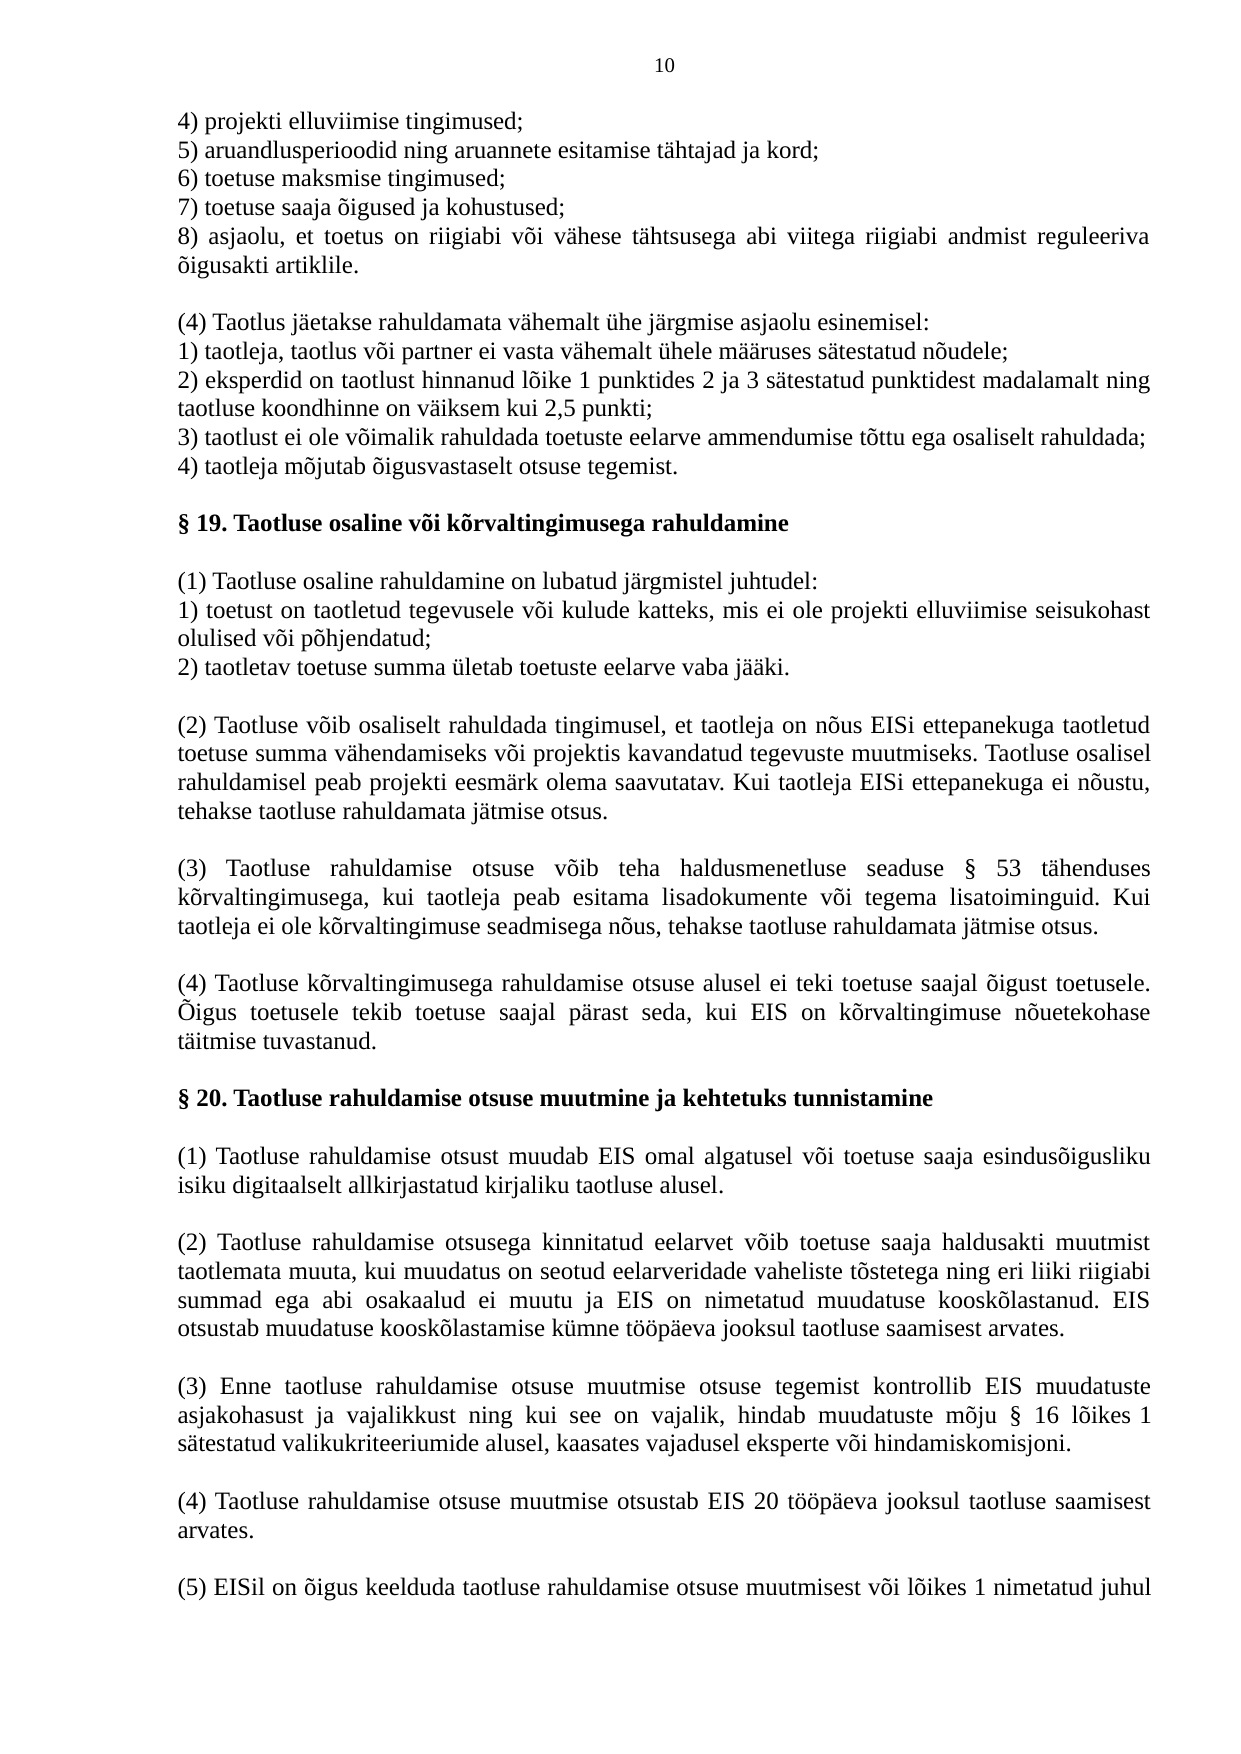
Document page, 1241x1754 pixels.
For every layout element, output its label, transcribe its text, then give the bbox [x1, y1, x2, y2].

text (2) Taotluse võib osaliselt rahuldada tingimusel, et taotleja on nõus EISi ettepanekuga taotletud toetuse summa vähendamiseks või projektis kavandatud tegevuste muutmiseks. Taotluse osalisel rahuldamisel peab projekti eesmärk olema saavutatav. Kui taotleja EISi ettepanekuga ei nõustu, tehakse taotluse rahuldamata jätmise otsus. [177, 710, 1152, 825]
text 1) taotleja, taotlus või partner ei vasta vähemalt ühele määruses sätestatud nõudele; [177, 336, 1152, 365]
text 5) aruandlusperioodid ning aruannete esitamise tähtajad ja kord; [177, 135, 1152, 163]
text 3) taotlust ei ole võimalik rahuldada toetuste eelarve ammendumise tõttu ega osaliselt rahuldada; [177, 422, 1152, 451]
text 4) taotleja mõjutab õigusvastaselt otsuse tegemist. [177, 451, 1152, 480]
text (3) Taotluse rahuldamise otsuse võib teha haldusmenetluse seaduse § 53 tähenduses kõrvaltingimusega, kui taotleja peab esitama lisadokumente või tegema lisatoiminguid. Kui taotleja ei ole kõrvaltingimuse seadmisega nõus, tehakse taotluse rahuldamata jätmise otsus. [177, 853, 1152, 940]
text 4) projekti elluviimise tingimused; [177, 106, 1152, 135]
text (4) Taotlus jäetakse rahuldamata vähemalt ühe järgmise asjaolu esinemisel: [177, 307, 1152, 336]
text (1) Taotluse osaline rahuldamine on lubatud järgmistel juhtudel: [177, 566, 1152, 595]
text (3) Enne taotluse rahuldamise otsuse muutmise otsuse tegemist kontrollib EIS muudatuste asjakohasust ja vajalikkust ning kui see on vajalik, hindab muudatuste mõju § 16 lõikes 1 sätestatud valikukriteeriumide alusel, kaasates vajadusel eksperte või hindamiskomisjoni. [177, 1371, 1152, 1457]
text 6) toetuse maksmise tingimused; [177, 163, 1152, 192]
text 1) toetust on taotletud tegevusele või kulude katteks, mis ei ole projekti elluviimise seisukohast olulised või põhjendatud; [177, 595, 1152, 652]
text § 19. Taotluse osaline või kõrvaltingimusega rahuldamine [177, 508, 1152, 537]
text (1) Taotluse rahuldamise otsust muudab EIS omal algatusel või toetuse saaja esindusõigusliku isiku digitaalselt allkirjastatud kirjaliku taotluse alusel. [177, 1141, 1152, 1198]
text 2) taotletav toetuse summa ületab toetuste eelarve vaba jääki. [177, 652, 1152, 681]
text § 20. Taotluse rahuldamise otsuse muutmine ja kehtetuks tunnistamine [177, 1083, 1152, 1112]
text (4) Taotluse rahuldamise otsuse muutmise otsustab EIS 20 tööpäeva jooksul taotluse saamisest arvates. [177, 1486, 1152, 1543]
text 8) asjaolu, et toetus on riigiabi või vähese tähtsusega abi viitega riigiabi andmist reguleeriva õigusakti artiklile. [177, 221, 1152, 278]
text 7) toetuse saaja õigused ja kohustused; [177, 192, 1152, 221]
text 2) eksperdid on taotlust hinnanud lõike 1 punktides 2 ja 3 sätestatud punktidest madalamalt ning taotluse koondhinne on väiksem kui 2,5 punkti; [177, 365, 1152, 422]
text (2) Taotluse rahuldamise otsusega kinnitatud eelarvet võib toetuse saaja haldusakti muutmist taotlemata muuta, kui muudatus on seotud eelarveridade vaheliste tõstetega ning eri liiki riigiabi summad ega abi osakaalud ei muutu ja EIS on nimetatud muudatuse kooskõlastanud. EIS otsustab muudatuse kooskõlastamise kümne tööpäeva jooksul taotluse saamisest arvates. [177, 1227, 1152, 1342]
text (4) Taotluse kõrvaltingimusega rahuldamise otsuse alusel ei teki toetuse saajal õigust toetusele. Õigus toetusele tekib toetuse saajal pärast seda, kui EIS on kõrvaltingimuse nõuetekohase täitmise tuvastanud. [177, 968, 1152, 1055]
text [177, 1572, 1152, 1601]
